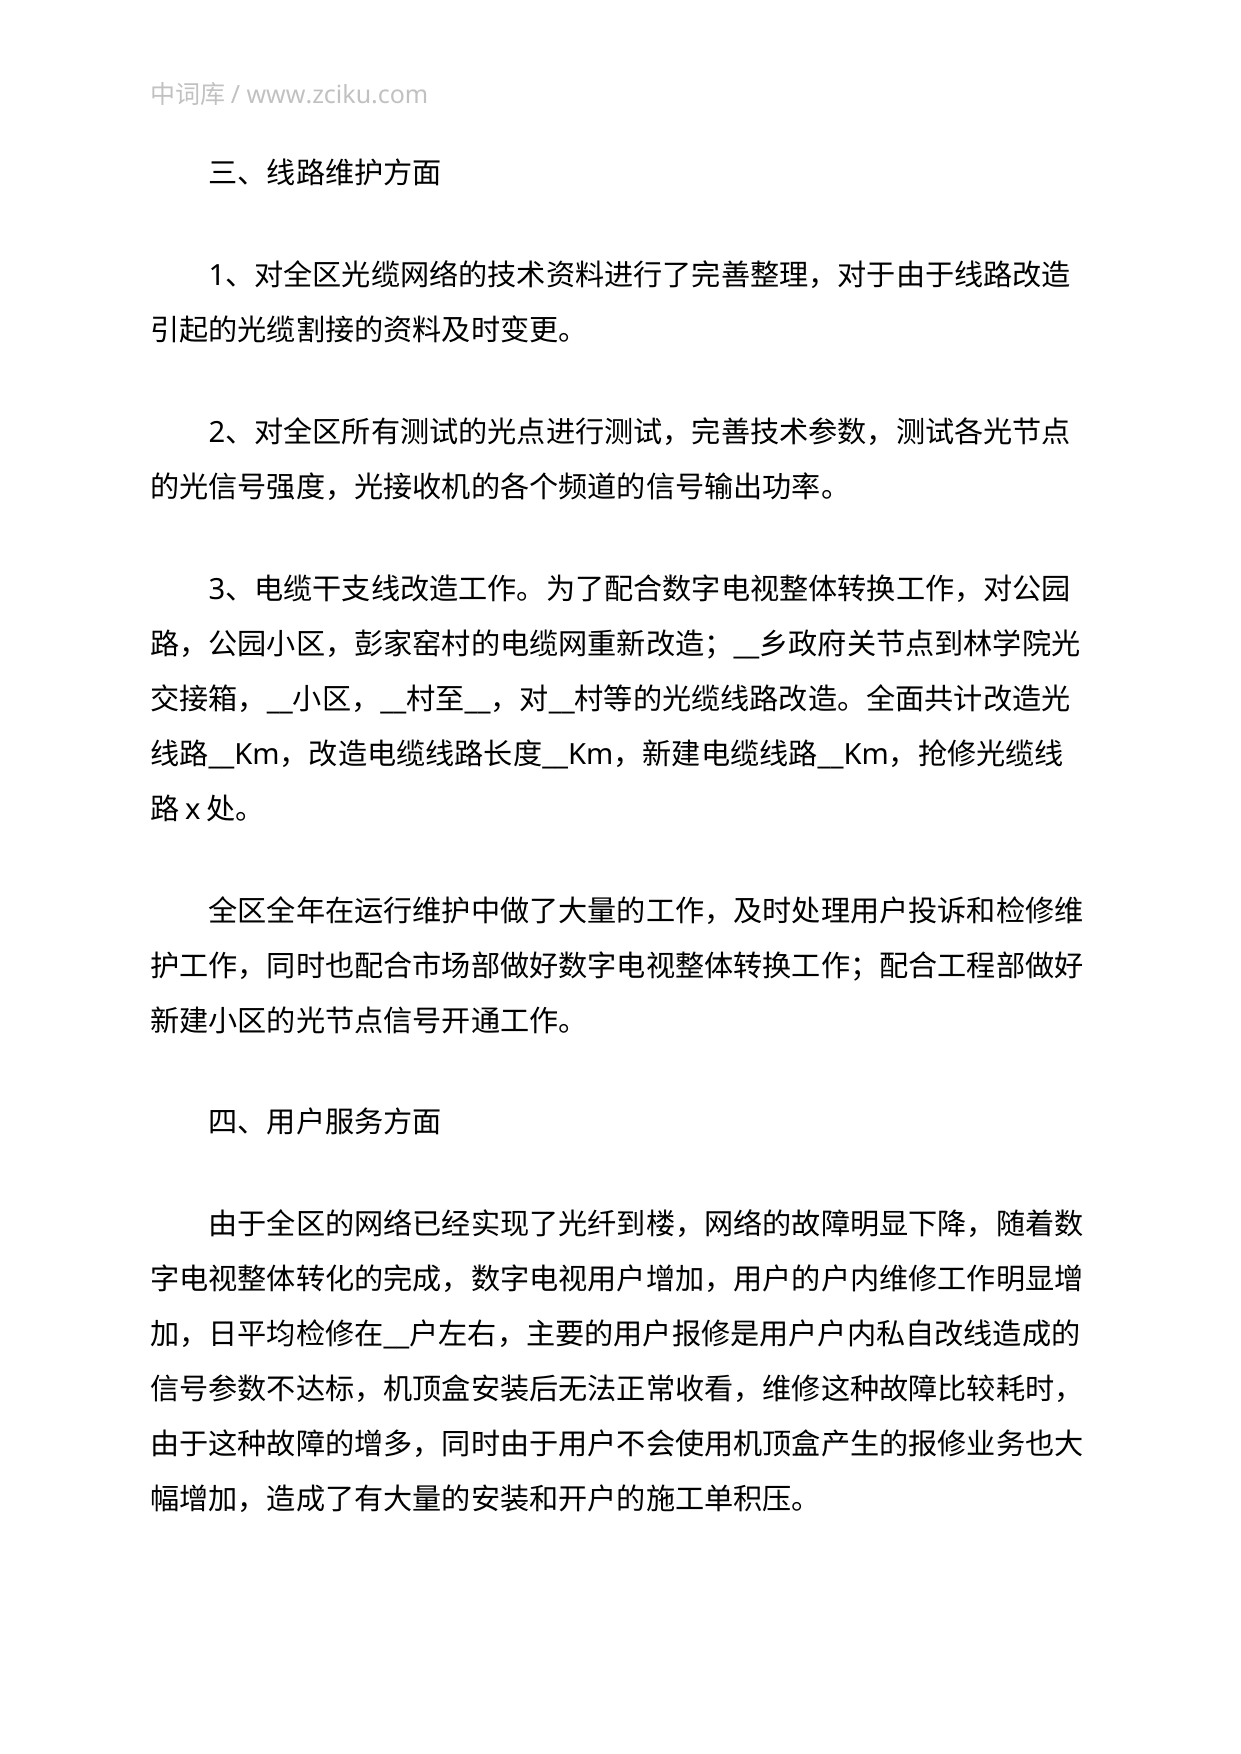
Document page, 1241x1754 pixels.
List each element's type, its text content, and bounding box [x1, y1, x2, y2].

text 三、线路维护方面 [150, 150, 1090, 192]
text 1、对全区光缆网络的技术资料进行了完善整理，对于由于线路改造引起的光缆割接的资料及时变更。 [150, 252, 1090, 349]
text 由于全区的网络已经实现了光纤到楼，网络的故障明显下降，随着数字电视整体转化的完成，数字电视用户增加，用户的户内维修工作明显增加，日平均检修在__户左右，主要的用户报修是用户户内私自改线造成的信号参数不达标，机顶盒安装后无法正常收看，维修这种故障比较耗时，由于这种故障的增多，同时由于用户不会使用机顶盒产生的报修业务也大幅增加，造成了有大量的安装和开户的施工单积压。 [150, 1201, 1090, 1517]
text 2、对全区所有测试的光点进行测试，完善技术参数，测试各光节点的光信号强度，光接收机的各个频道的信号输出功率。 [150, 408, 1090, 506]
text 3、电缆干支线改造工作。为了配合数字电视整体转换工作，对公园路，公园小区，彭家窑村的电缆网重新改造；__乡政府关节点到林学院光交接箱，__小区，__村至__，对__村等的光缆线路改造。全面共计改造光线路__Km，改造电缆线路长度__Km，新建电缆线路__Km，抢修光缆线路x处。 [150, 565, 1090, 828]
text 全区全年在运行维护中做了大量的工作，及时处理用户投诉和检修维护工作，同时也配合市场部做好数字电视整体转换工作；配合工程部做好新建小区的光节点信号开通工作。 [150, 887, 1090, 1039]
text 四、用户服务方面 [150, 1099, 1090, 1141]
